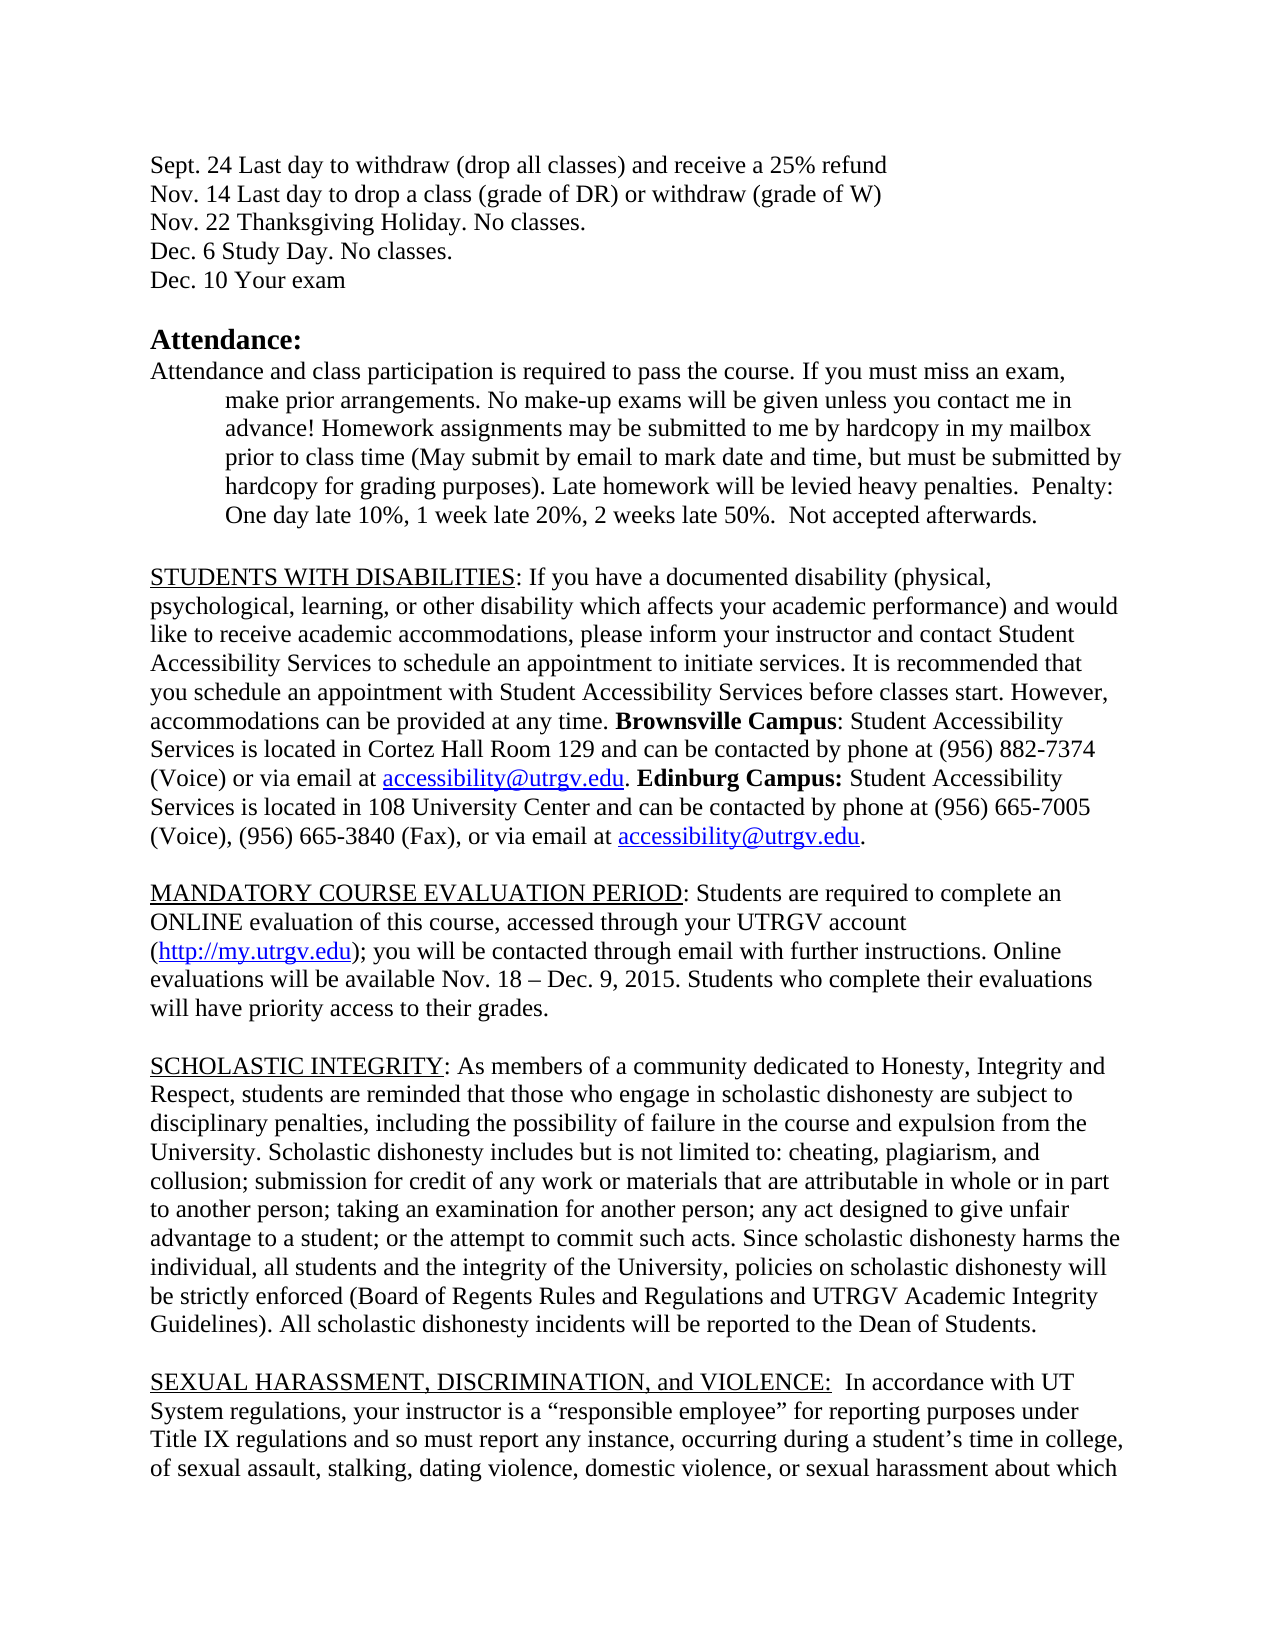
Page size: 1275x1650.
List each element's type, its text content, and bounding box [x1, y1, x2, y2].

text Attendance: [150, 322, 1125, 356]
text Dec. 10 Your exam [150, 265, 1125, 294]
text Sept. 24 Last day to withdraw (drop all classes) and receive a 25% refund [150, 150, 1125, 179]
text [150, 1367, 1125, 1482]
text Dec. 6 Study Day. No classes. [150, 236, 1125, 265]
text Nov. 22 Thanksgiving Holiday. No classes. [150, 207, 1125, 236]
text Nov. 14 Last day to drop a class (grade of DR) or withdraw (grade of W) [150, 179, 1125, 207]
text Attendance and class participation is required to pass the course. If you must miss an exam, make prior arrangements. No make-up exams will be given unless you contact me in advance! Homework assignments may be submitted to me by hardcopy in my mailbox prior to class time (May submit by email to mark date and time, but must be submitted by hardcopy for grading purposes). Late homework will be levied heavy penalties. Penalty: One day late 10%, 1 week late 20%, 2 weeks late 50%. Not accepted afterwards. [150, 356, 1125, 528]
text MANDATORY COURSE EVALUATION PERIOD: Students are required to complete an ONLINE evaluation of this course, accessed through your UTRGV account (http://my.utrgv.edu); you will be contacted through email with further instructions. Online evaluations will be available Nov. 18 – Dec. 9, 2015. Students who complete their evaluations will have priority access to their grades. [150, 878, 1125, 1022]
text STUDENTS WITH DISABILITIES: If you have a documented disability (physical, psychological, learning, or other disability which affects your academic performance) and would like to receive academic accommodations, please inform your instructor and contact Student Accessibility Services to schedule an appointment to initiate services. It is recommended that you schedule an appointment with Student Accessibility Services before classes start. However, accommodations can be provided at any time. Brownsville Campus: Student Accessibility Services is located in Cortez Hall Room 129 and can be contacted by phone at (956) 882-7374 (Voice) or via email at accessibility@utrgv.edu. Edinburg Campus: Student Accessibility Services is located in 108 University Center and can be contacted by phone at (956) 665-7005 (Voice), (956) 665-3840 (Fax), or via email at accessibility@utrgv.edu. [150, 562, 1125, 849]
text SCHOLASTIC INTEGRITY: As members of a community dedicated to Honesty, Integrity and Respect, students are reminded that those who engage in scholastic dishonesty are subject to disciplinary penalties, including the possibility of failure in the course and expulsion from the University. Scholastic dishonesty includes but is not limited to: cheating, plagiarism, and collusion; submission for credit of any work or materials that are attributable in whole or in part to another person; taking an examination for another person; any act designed to give unfair advantage to a student; or the attempt to commit such acts. Since scholastic dishonesty harms the individual, all students and the integrity of the University, policies on scholastic dishonesty will be strictly enforced (Board of Regents Rules and Regulations and UTRGV Academic Integrity Guidelines). All scholastic dishonesty incidents will be reported to the Dean of Students. [150, 1051, 1125, 1338]
